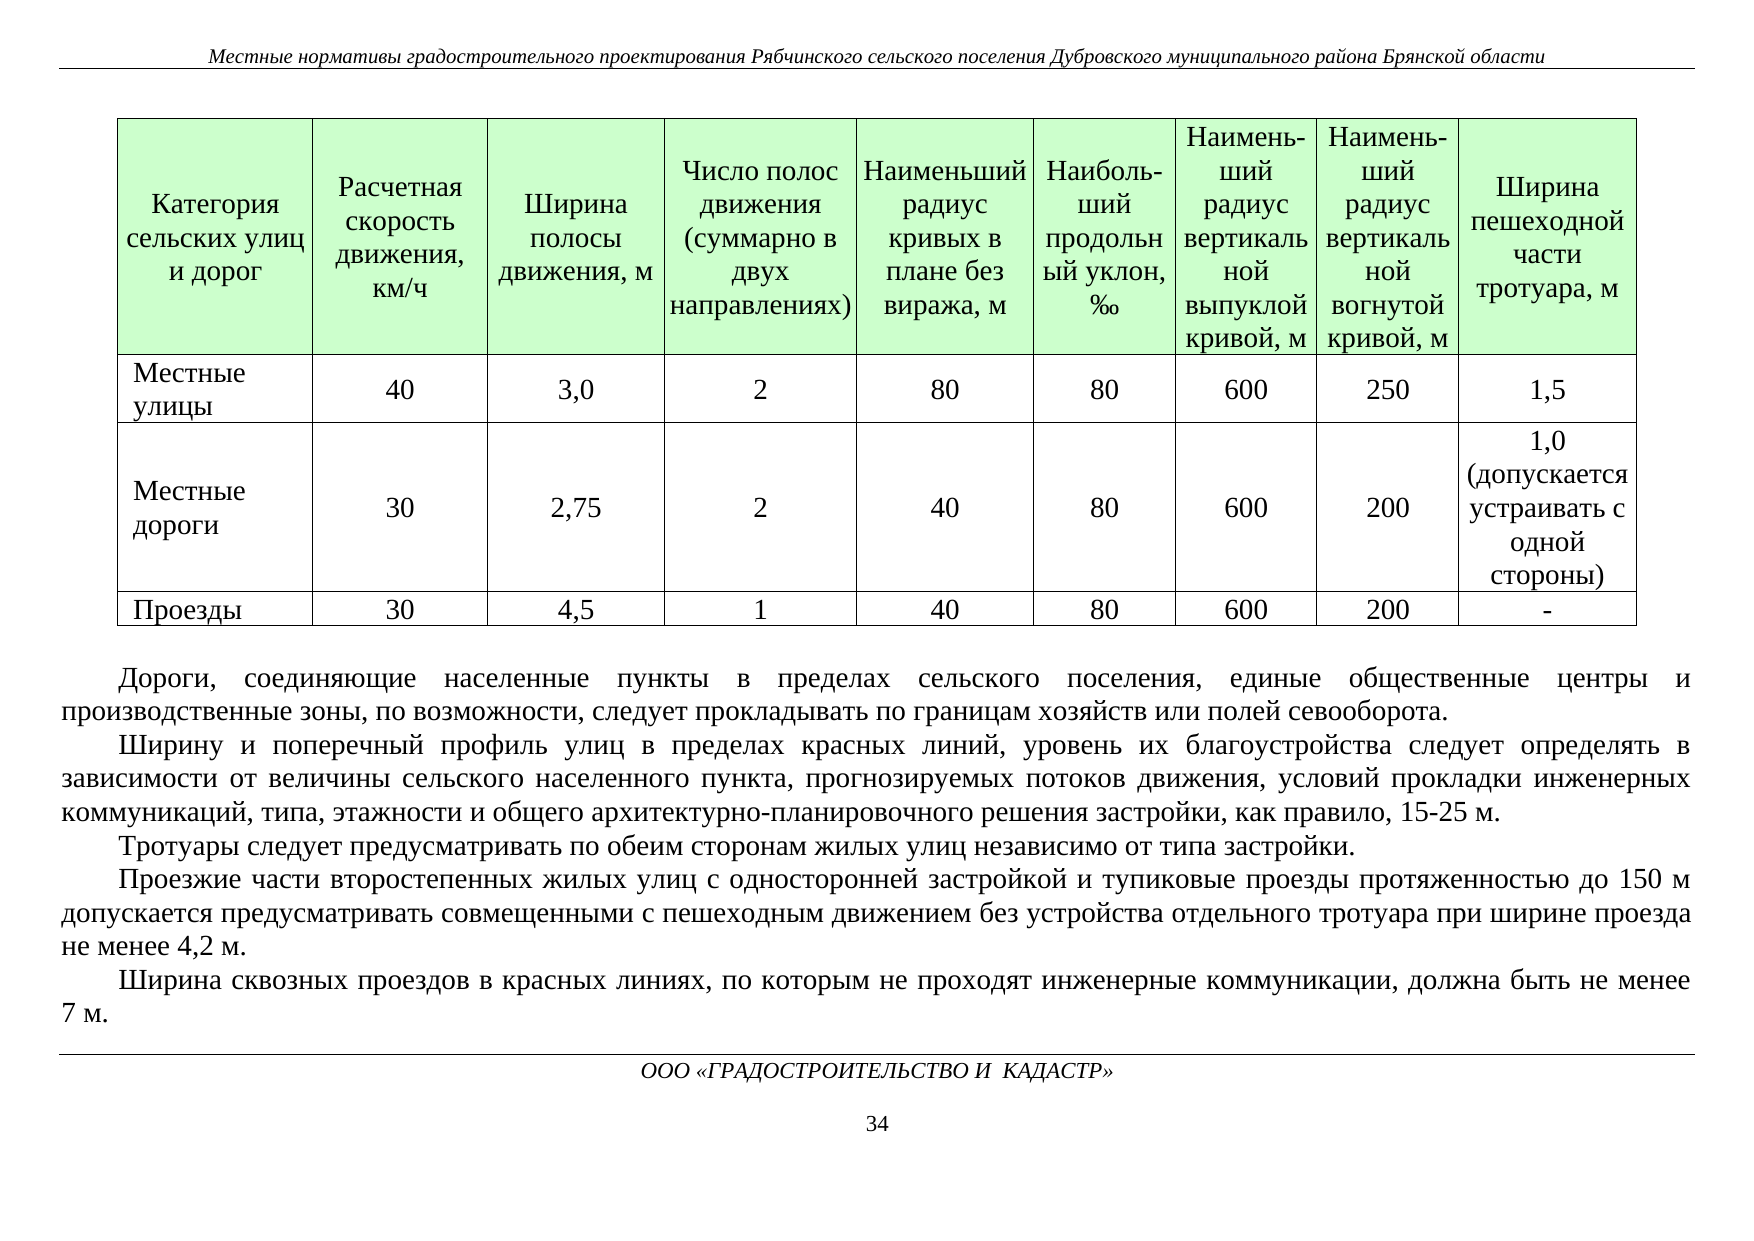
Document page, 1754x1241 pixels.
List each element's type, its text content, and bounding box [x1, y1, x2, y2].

table_header Наиболь-ший продольный уклон, ‰ [1034, 119, 1175, 354]
table_cell Проезды [118, 592, 312, 625]
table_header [1176, 119, 1316, 354]
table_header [1317, 119, 1458, 354]
table_cell Местные дороги [118, 423, 312, 591]
table_cell 80 [1034, 423, 1175, 591]
table_cell 2 [665, 355, 856, 422]
table_cell 80 [857, 355, 1033, 422]
table_header Расчетная скорость движения, км/ч [313, 119, 487, 354]
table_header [857, 119, 1033, 354]
table_cell 30 [313, 592, 487, 625]
table_cell 40 [313, 355, 487, 422]
text Ширину и поперечный профиль улиц в пределах красных линий, уровень их благоустройства следует определять в зависимости от величины сельского населенного пункта, прогнозируемых потоков движения, условий прокладки инженерных коммуникаций, типа, этажности и общего архитектурно-планировочного решения застройки, как правило, 15-. [61, 727, 1693, 828]
table_cell 80 [1034, 355, 1175, 422]
table_cell 30 [313, 423, 487, 591]
table_cell 600 [1176, 423, 1316, 591]
table_cell 1,0 (допускается устраивать с одной стороны) [1459, 423, 1636, 591]
table_header Категория сельских улиц и дорог [118, 119, 312, 354]
table_cell 200 [1317, 592, 1458, 625]
table_cell 1,5 [1459, 355, 1636, 422]
text Проезжие части второстепенных жилых улиц с односторонней застройкой и тупиковые проезды протяженностью до допускается предусматривать совмещенными с пешеходным движением без устройства отдельного тротуара при ширине проезда не менее . [61, 861, 1693, 962]
text Тротуары следует предусматривать по обеим сторонам жилых улиц независимо от типа застройки. [61, 828, 1693, 861]
table_cell - [1459, 592, 1636, 625]
table_cell 4,5 [488, 592, 664, 625]
table_cell 40 [857, 592, 1033, 625]
table_cell 40 [857, 423, 1033, 591]
table_cell 250 [1317, 355, 1458, 422]
table_cell Местные улицы [118, 355, 312, 422]
table_header Ширина полосы движения, м [488, 119, 664, 354]
table_cell 1 [665, 592, 856, 625]
table_header Ширина пешеходной части тротуара, м [1459, 119, 1636, 354]
table_cell 3,0 [488, 355, 664, 422]
text Дороги, соединяющие населенные пункты в пределах сельского поселения, единые общественные центры и производственные зоны, по возможности, следует прокладывать по границам хозяйств или полей севооборота. [61, 660, 1693, 727]
table_cell 2 [665, 423, 856, 591]
table_cell 600 [1176, 592, 1316, 625]
table_cell 2,75 [488, 423, 664, 591]
table_cell 80 [1034, 592, 1175, 625]
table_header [665, 119, 856, 354]
table_cell 600 [1176, 355, 1316, 422]
text Ширина сквозных проездов в красных линиях, по которым не проходят инженерные коммуникации, должна быть не менее . [61, 962, 1693, 1029]
table_cell 200 [1317, 423, 1458, 591]
